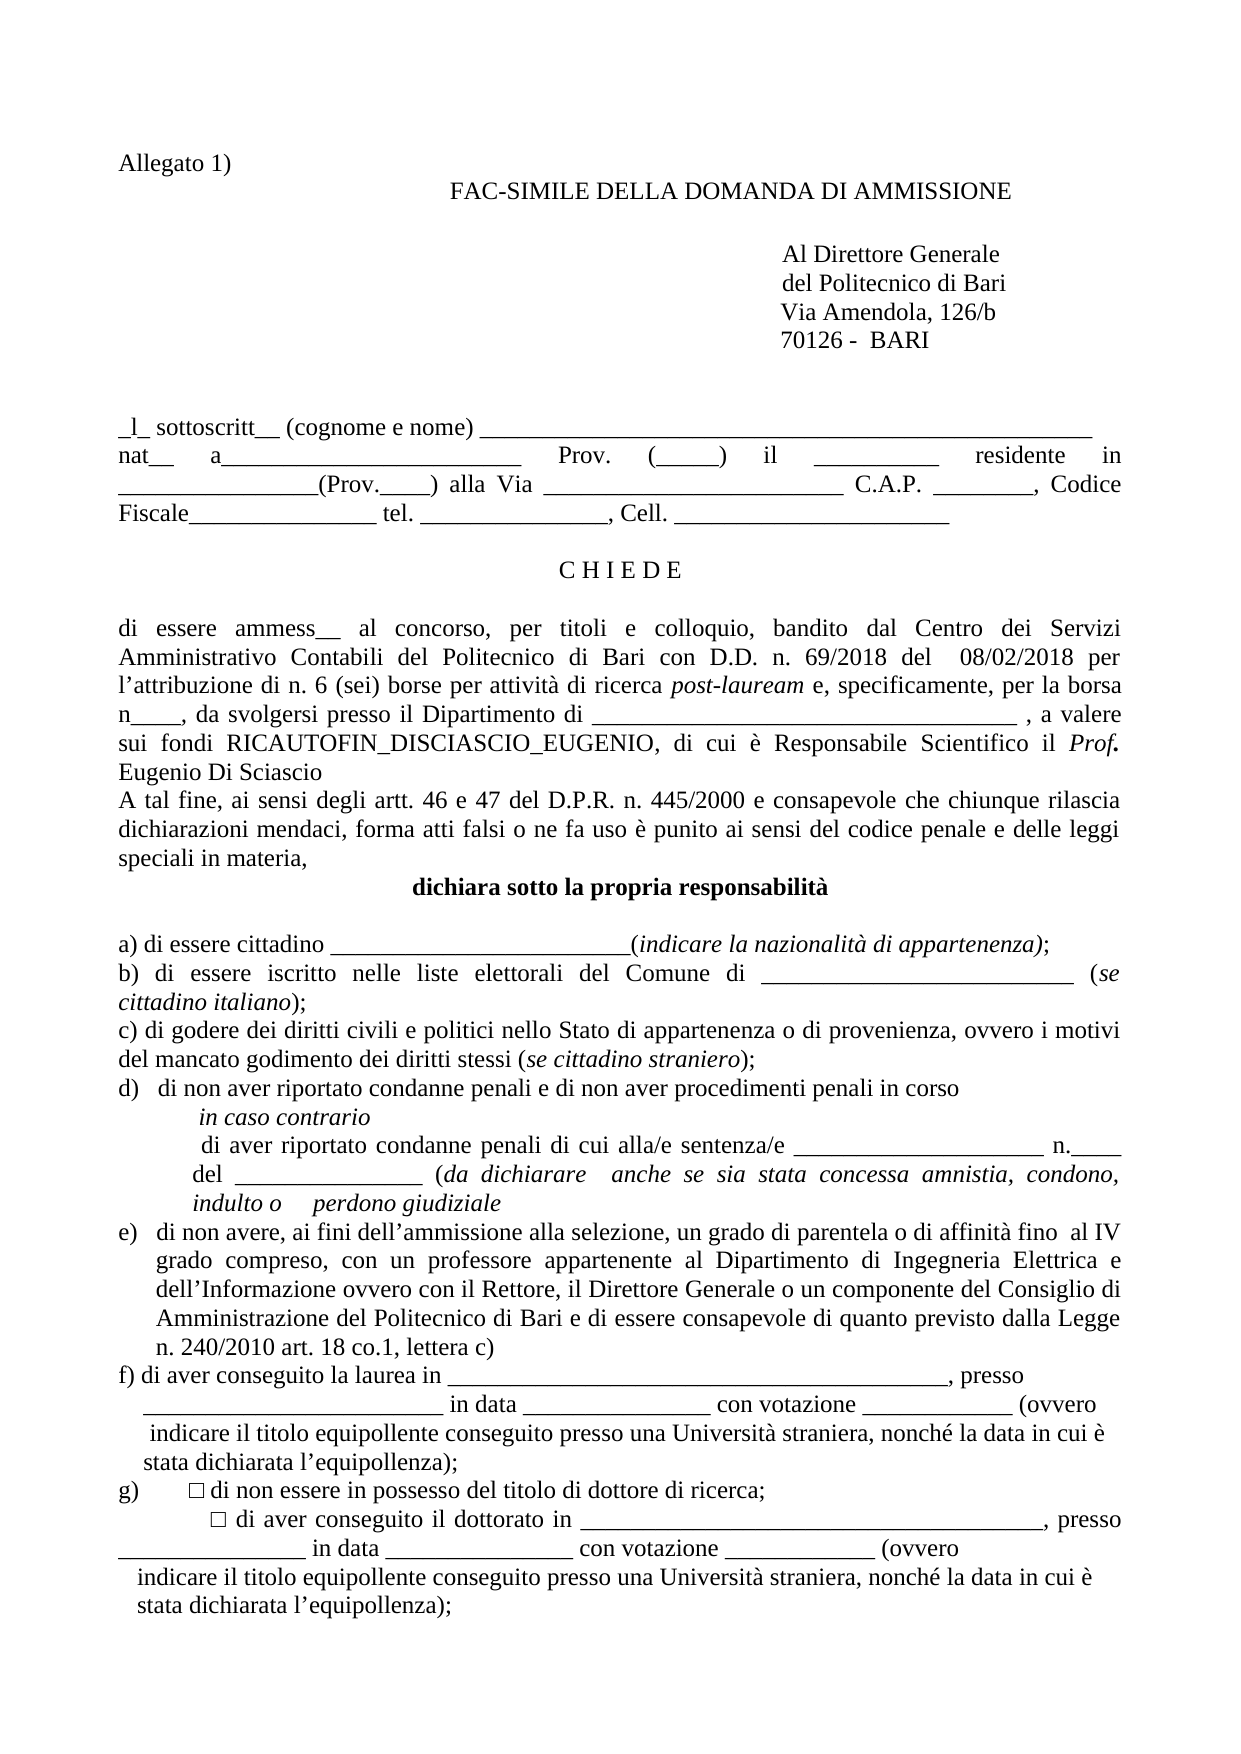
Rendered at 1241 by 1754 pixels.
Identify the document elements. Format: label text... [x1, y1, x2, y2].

text nat__ a________________________ Prov. (_____) il __________ residente in ________________(Prov.____) alla Via ________________________ C.A.P. ________, Codice Fiscale_______________ tel. _______________, Cell. ______________________ [118, 440, 1122, 527]
list a) di essere cittadino ________________________(indicare la nazionalità di appartenenza); [118, 929, 1122, 958]
text □ di aver conseguito il dottorato in _____________________________________, presso _______________ in data _______________ con votazione ____________ (ovvero [118, 1504, 1122, 1562]
text Allegato 1) [118, 148, 1122, 176]
text in caso contrario [192, 1102, 1122, 1130]
text 70126 - BARI [706, 325, 1122, 354]
list e) di non avere, ai fini dell’ammissione alla selezione, un grado di parentela o di affinità fino al IV grado compreso, con un professore appartenente al Dipartimento di Ingegneria Elettrica e dell’Informazione ovvero con il Rettore, il Direttore Generale o un componente del Consiglio di Amministrazione del Politecnico di Bari e di essere consapevole di quanto previsto dalla Legge n. 240/2010 art. 18 co.1, lettera c) [118, 1217, 1122, 1360]
text _l_ sottoscritt__ (cognome e nome) _________________________________________________ [118, 412, 1122, 440]
list c) di godere dei diritti civili e politici nello Stato di appartenenza o di provenienza, ovvero i motivi del mancato godimento dei diritti stessi (se cittadino straniero); [118, 1015, 1122, 1073]
text C H I E D E [118, 555, 1122, 584]
list d) di non aver riportato condanne penali e di non aver procedimenti penali in corso [118, 1073, 1122, 1102]
text A tal fine, ai sensi degli artt. 46 e 47 del D.P.R. n. 445/2000 e consapevole che chiunque rilascia dichiarazioni mendaci, forma atti falsi o ne fa uso è punito ai sensi del codice penale e delle leggi speciali in materia, [118, 785, 1122, 872]
text g) □ di non essere in possesso del titolo di dottore di ricerca; [118, 1475, 1122, 1504]
text indicare il titolo equipollente conseguito presso una Università straniera, nonché la data in cui è [118, 1418, 1122, 1447]
text f) di aver conseguito la laurea in ________________________________________, presso [118, 1360, 1122, 1389]
text del Politecnico di Bari [780, 268, 1122, 297]
text indicare il titolo equipollente conseguito presso una Università straniera, nonché la data in cui è [118, 1562, 1122, 1590]
text stata dichiarata l’equipollenza); [118, 1447, 1122, 1475]
text ________________________ in data _______________ con votazione ____________ (ovvero [118, 1389, 1122, 1418]
text di aver riportato condanne penali di cui alla/e sentenza/e ____________________ n.____ del _______________ (da dichiarare anche se sia stata concessa amnistia, condono, indulto o perdono giudiziale [192, 1130, 1122, 1217]
text di essere ammess__ al concorso, per titoli e colloquio, bandito dal Centro dei Servizi Amministrativo Contabili del Politecnico di Bari con D.D. n. 69/2018 del 08/02/2018 per l’attribuzione di n. 6 (sei) borse per attività di ricerca post-lauream e, specificamente, per la borsa n____, da svolgersi presso il Dipartimento di __________________________________ , a valere sui fondi RICAUTOFIN_DISCIASCIO_EUGENIO, di cui è Responsabile Scientifico il Prof. Eugenio Di Sciascio [118, 613, 1122, 785]
text Al Direttore Generale [118, 239, 1122, 268]
text Via Amendola, 126/b [707, 297, 1122, 325]
list b) di essere iscritto nelle liste elettorali del Comune di _________________________ (se cittadino italiano); [118, 958, 1122, 1015]
text FAC-SIMILE DELLA DOMANDA DI AMMISSIONE [118, 176, 1122, 205]
text stata dichiarata l’equipollenza); [118, 1590, 1122, 1619]
text dichiara sotto la propria responsabilità [118, 872, 1122, 900]
